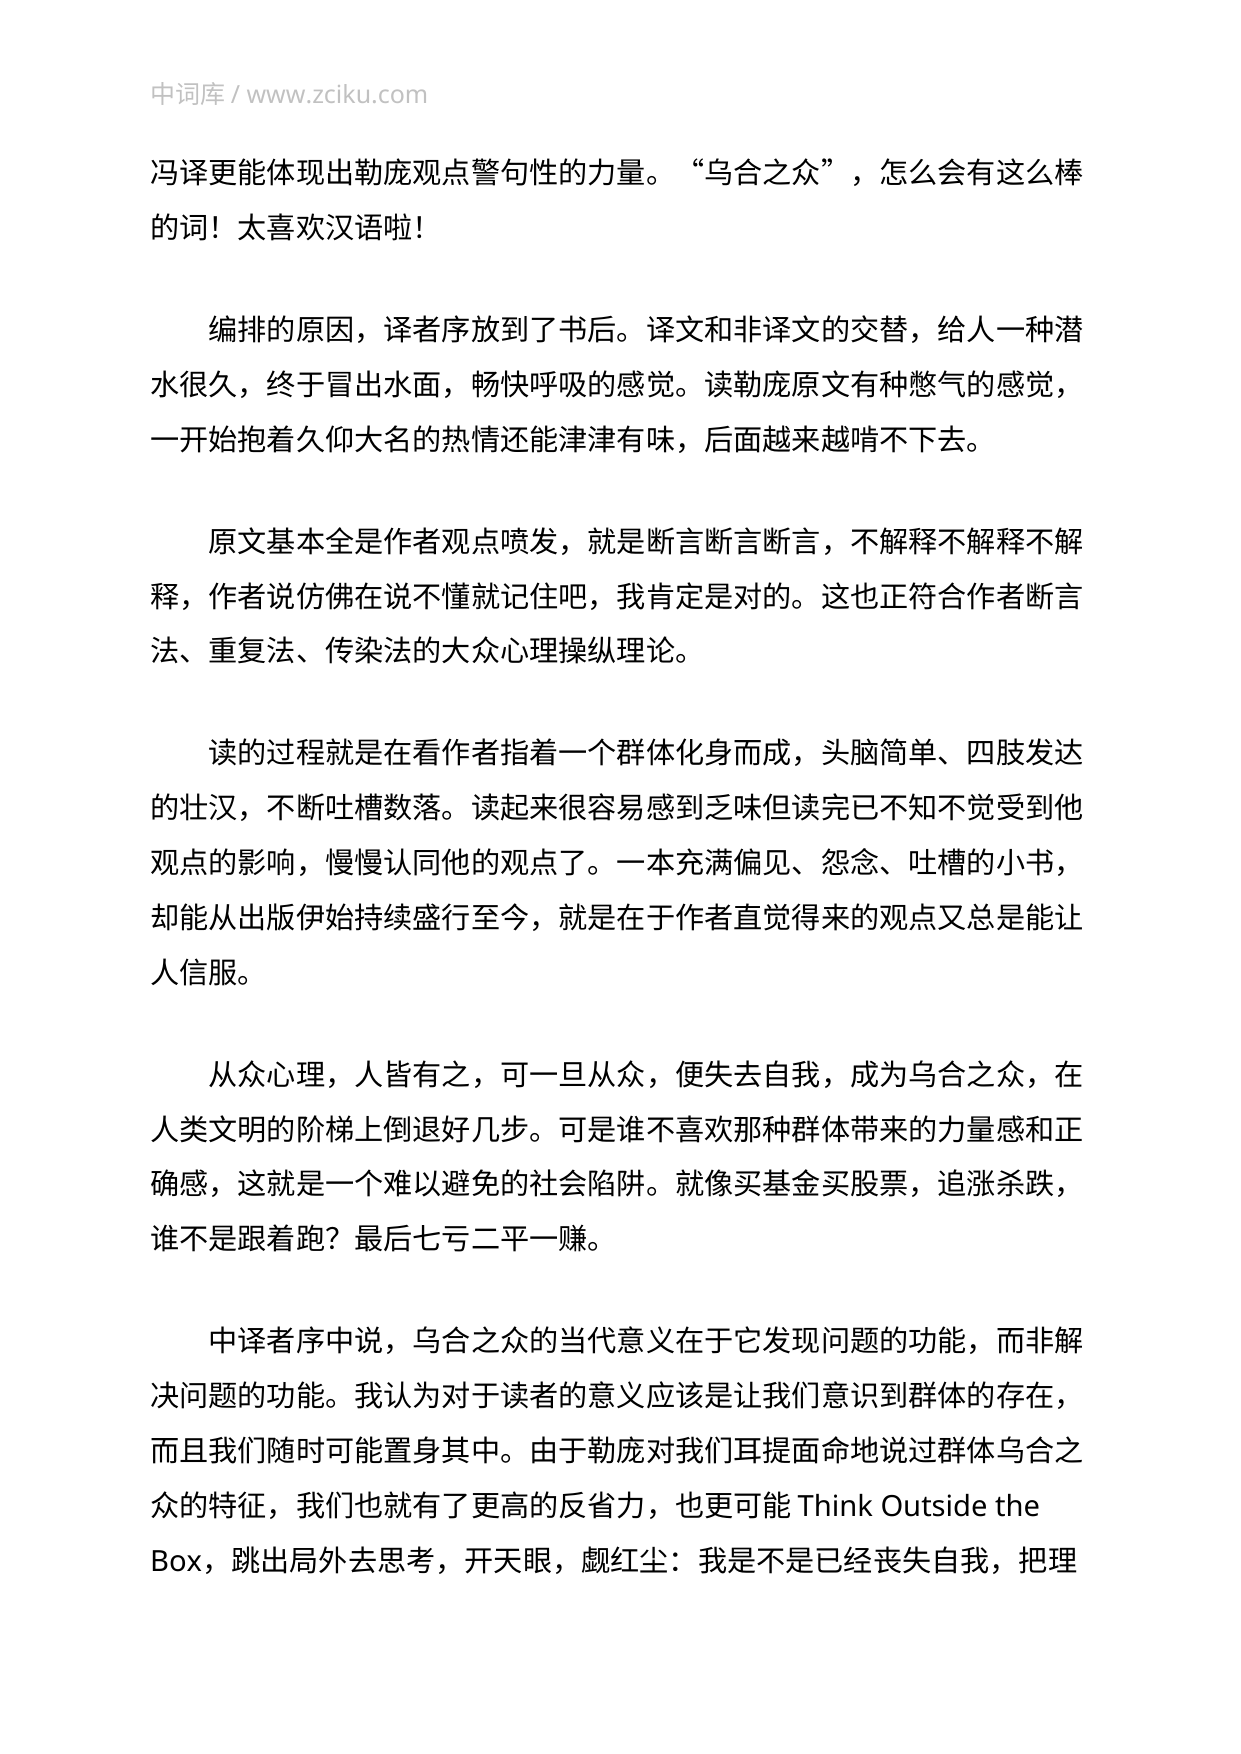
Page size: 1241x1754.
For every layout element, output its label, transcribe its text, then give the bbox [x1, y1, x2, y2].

text 从众心理，人皆有之，可一旦从众，便失去自我，成为乌合之众，在人类文明的阶梯上倒退好几步。可是谁不喜欢那种群体带来的力量感和正确感，这就是一个难以避免的社会陷阱。就像买基金买股票，追涨杀跌，谁不是跟着跑？最后七亏二平一赚。 [150, 1051, 1090, 1258]
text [150, 1318, 1090, 1580]
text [150, 150, 1090, 247]
text 读的过程就是在看作者指着一个群体化身而成，头脑简单、四肢发达的壮汉，不断吐槽数落。读起来很容易感到乏味但读完已不知不觉受到他观点的影响，慢慢认同他的观点了。一本充满偏见、怨念、吐槽的小书，却能从出版伊始持续盛行至今，就是在于作者直觉得来的观点又总是能让人信服。 [150, 730, 1090, 992]
text 原文基本全是作者观点喷发，就是断言断言断言，不解释不解释不解释，作者说仿佛在说不懂就记住吧，我肯定是对的。这也正符合作者断言法、重复法、传染法的大众心理操纵理论。 [150, 518, 1090, 670]
text 编排的原因，译者序放到了书后。译文和非译文的交替，给人一种潜水很久，终于冒出水面，畅快呼吸的感觉。读勒庞原文有种憋气的感觉，一开始抱着久仰大名的热情还能津津有味，后面越来越啃不下去。 [150, 307, 1090, 459]
